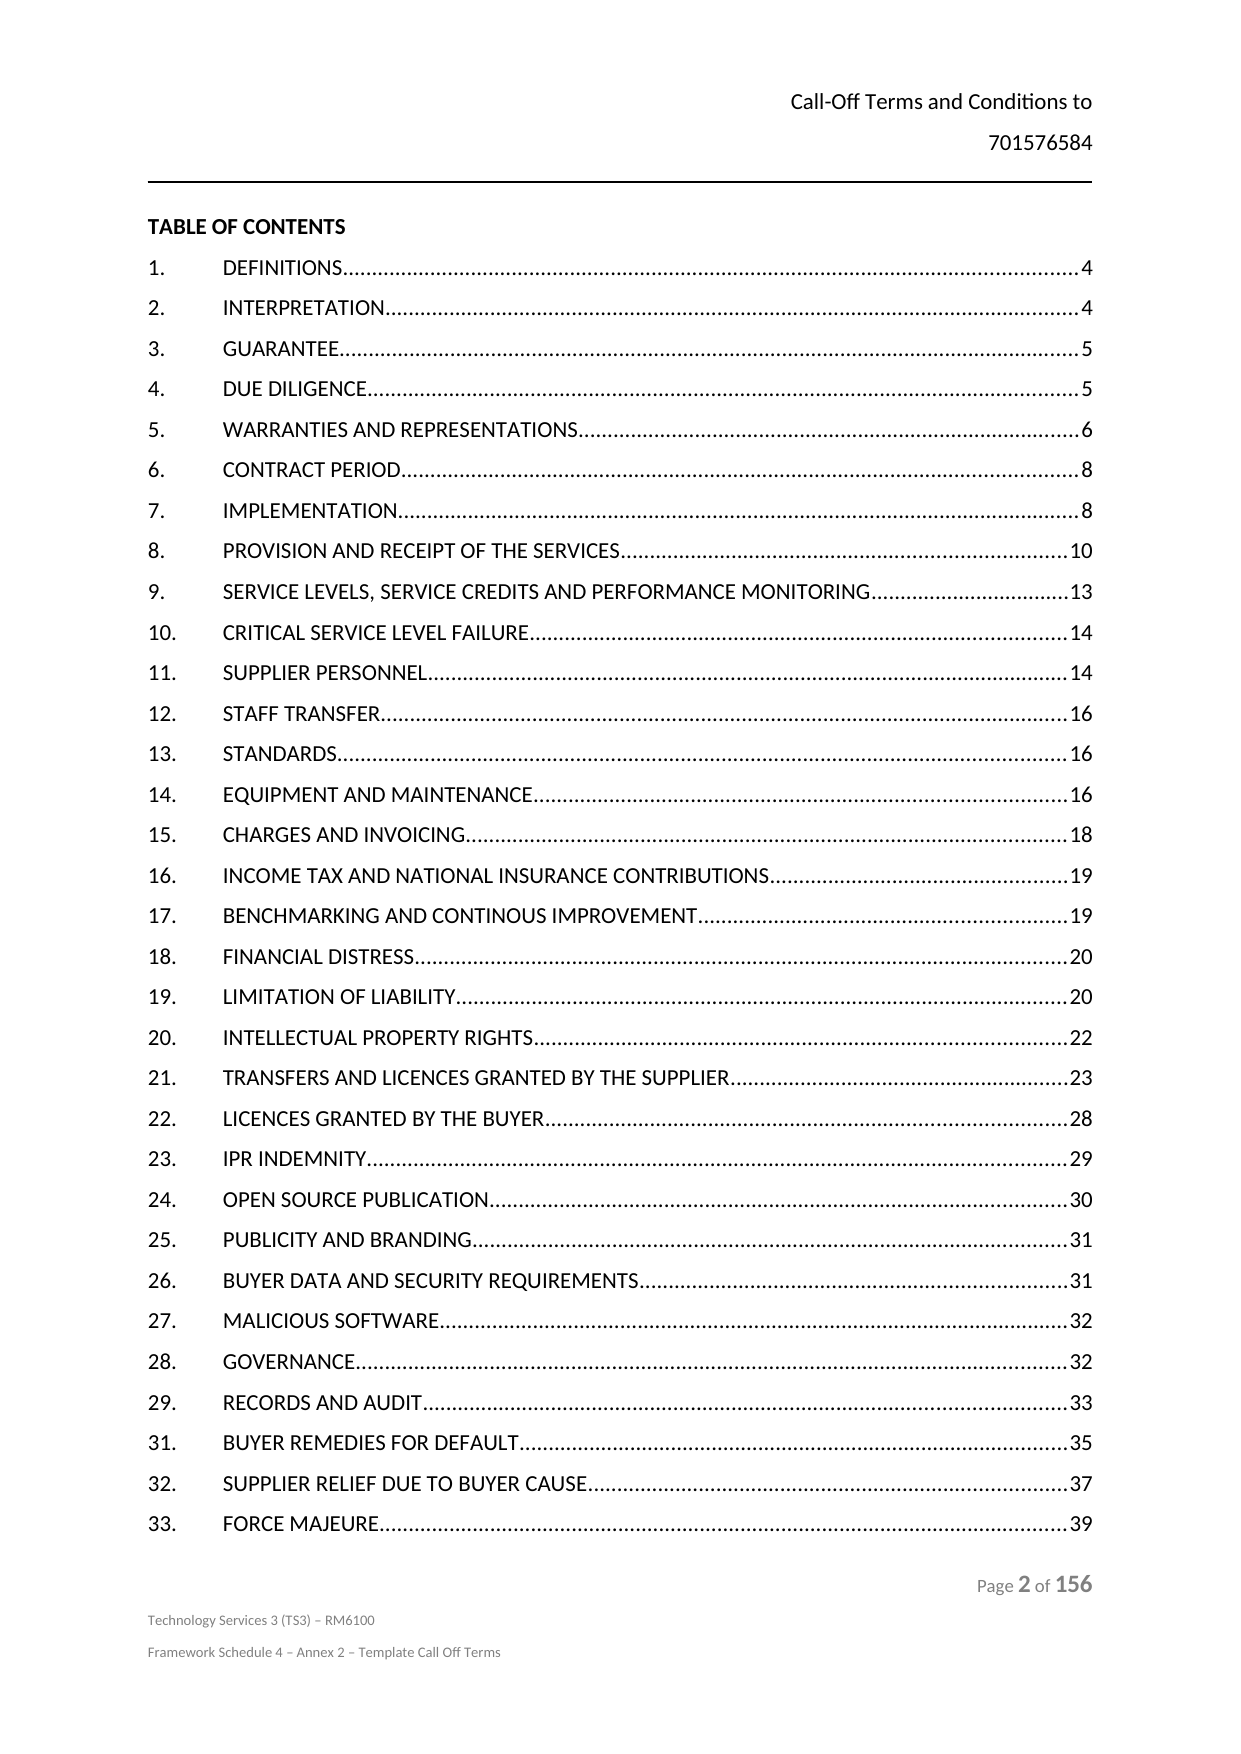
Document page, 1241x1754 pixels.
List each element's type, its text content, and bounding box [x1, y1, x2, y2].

text 23. IPR INDEMNITY 29 [148, 1144, 1092, 1172]
text 16. INCOME tax AND NATIONAL INSURANCE CONTRIBUTIONS 19 [148, 861, 1092, 889]
text 9. Service Levels, service credits and PERFORMANCE MONITORING 13 [148, 577, 1092, 605]
text 6. Contract Period 8 [148, 456, 1092, 484]
text 1. DEFINITIONS 4 [148, 253, 1092, 281]
text 2. Interpretation 4 [148, 293, 1092, 322]
text 8. Provision and Receipt of the Services 10 [148, 537, 1092, 565]
text 12. STAFF TRANSFER 16 [148, 699, 1092, 727]
text 25. publicity and branding 31 [148, 1226, 1092, 1253]
text 18. FINANCIAL DISTRESS 20 [148, 942, 1092, 970]
text TABLE OF CONTENTS [148, 209, 1092, 241]
text 33. FORCE MAJEURE 39 [148, 1509, 1092, 1537]
text 11. SUPPLIER Personnel 14 [148, 658, 1092, 686]
text 4. DUE DILIGENCE 5 [148, 374, 1092, 403]
text 5. Warranties and Representations 6 [148, 415, 1092, 443]
text 19. LiMITATION OF LIABILITY 20 [148, 982, 1092, 1010]
text 32. SUPPLIER RELIEF DUE TO BUYER CAUSE 37 [148, 1469, 1092, 1497]
text 15. Charges and INVOICING 18 [148, 820, 1092, 848]
text 31. Buyer REMEDIES FOR DEFAULT 35 [148, 1428, 1092, 1456]
text 13. STANDARDS 16 [148, 739, 1092, 767]
text 3. GUARANTEE 5 [148, 334, 1092, 362]
text 27. MALICIOUS SOFTWARE 32 [148, 1307, 1092, 1334]
text 21. TRANSFERS AND LICENCES GRANTED BY THE SUPPLIER 23 [148, 1063, 1092, 1091]
text 29. records AND audit 33 [148, 1388, 1092, 1416]
text 10. CRITICAL SERVICE LEVEL FAILURE 14 [148, 618, 1092, 646]
text 14. EQUIPMENT AND MAINTENANCE 16 [148, 780, 1092, 808]
text 24. Open Source publication 30 [148, 1185, 1092, 1213]
text 28. Governance 32 [148, 1347, 1092, 1375]
text 20. Intellectual Property Rights 22 [148, 1023, 1092, 1051]
text 7. Implementation 8 [148, 496, 1092, 524]
text 26. Buyer data and security requirements 31 [148, 1266, 1092, 1294]
text 17. BENCHMARKING AND CONTINOUS IMPROVEMENT 19 [148, 901, 1092, 929]
text 22. Licences granted by the buyer 28 [148, 1104, 1092, 1132]
